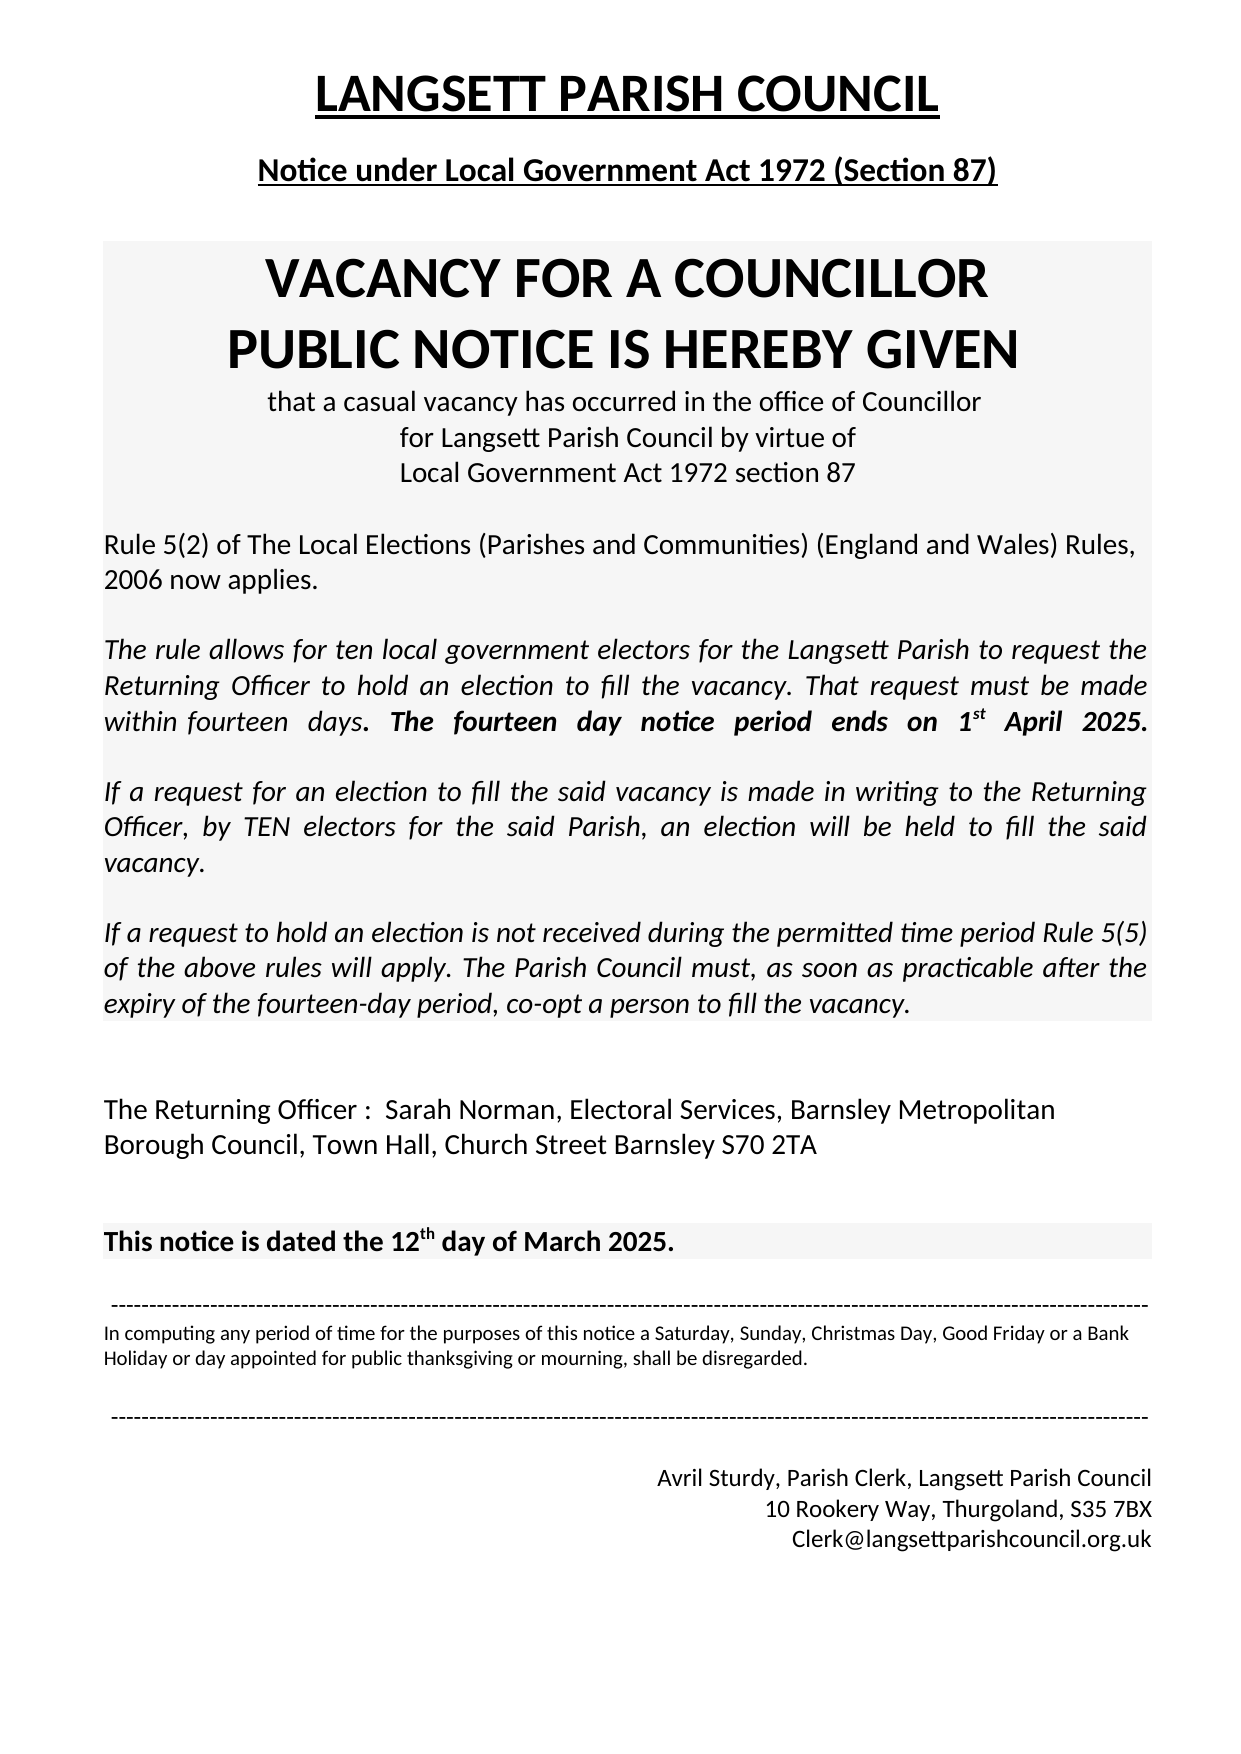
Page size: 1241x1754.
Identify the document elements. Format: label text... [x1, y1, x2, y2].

text Notice under Local Government Act 1972 (Section 87) [103, 149, 1152, 190]
text If a request for an election to fill the said vacancy is made in writing to the Returning Officer, by TEN electors for the said Parish, an election will be held to fill the said vacancy. [103, 773, 1152, 879]
text Avril Sturdy, Parish Clerk, Langsett Parish Council [103, 1462, 1152, 1493]
text Clerk@langsettparishcouncil.org.uk [103, 1523, 1152, 1554]
text Local Government Act 1972 section 87 [103, 454, 1152, 490]
text If a request to hold an election is not received during the permitted time period Rule 5(5) of the above rules will apply. The Parish Council must, as soon as practicable after the expiry of the fourteen-day period, co-opt a person to fill the vacancy. [103, 914, 1152, 1021]
text VACANCY FOR A COUNCILLOR [103, 241, 1152, 312]
text ---------------------------------------------------------------------------------------------------------------------------------------- [103, 1401, 1152, 1432]
text ---------------------------------------------------------------------------------------------------------------------------------------- [103, 1289, 1152, 1320]
text This notice is dated the 12th day of March 2025. [103, 1223, 1152, 1259]
text Rule 5(2) of The Local Elections (Parishes and Communities) (England and Wales) Rules, 2006 now applies. [103, 526, 1152, 597]
text The Returning Officer : Sarah Norman, Electoral Services, Barnsley Metropolitan Borough Council, Town Hall, Church Street Barnsley S70 2TA [103, 1091, 1152, 1162]
text LANGSETT PARISH COUNCIL [103, 59, 1152, 149]
text In computing any period of time for the purposes of this notice a Saturday, Sunday, Christmas Day, Good Friday or a Bank Holiday or day appointed for public thanksgiving or mourning, shall be disregarded. [103, 1320, 1152, 1371]
text 10 Rookery Way, Thurgoland, S35 7BX [103, 1493, 1152, 1523]
text PUBLIC NOTICE IS HEREBY GIVEN that a casual vacancy has occurred in the office of Councillor for Langsett Parish Council by virtue of [103, 312, 1152, 454]
text The rule allows for ten local government electors for the Langsett Parish to request the Returning Officer to hold an election to fill the vacancy. That request must be made within fourteen days. The fourteen day notice period ends on 1st April 2025. [103, 631, 1152, 773]
